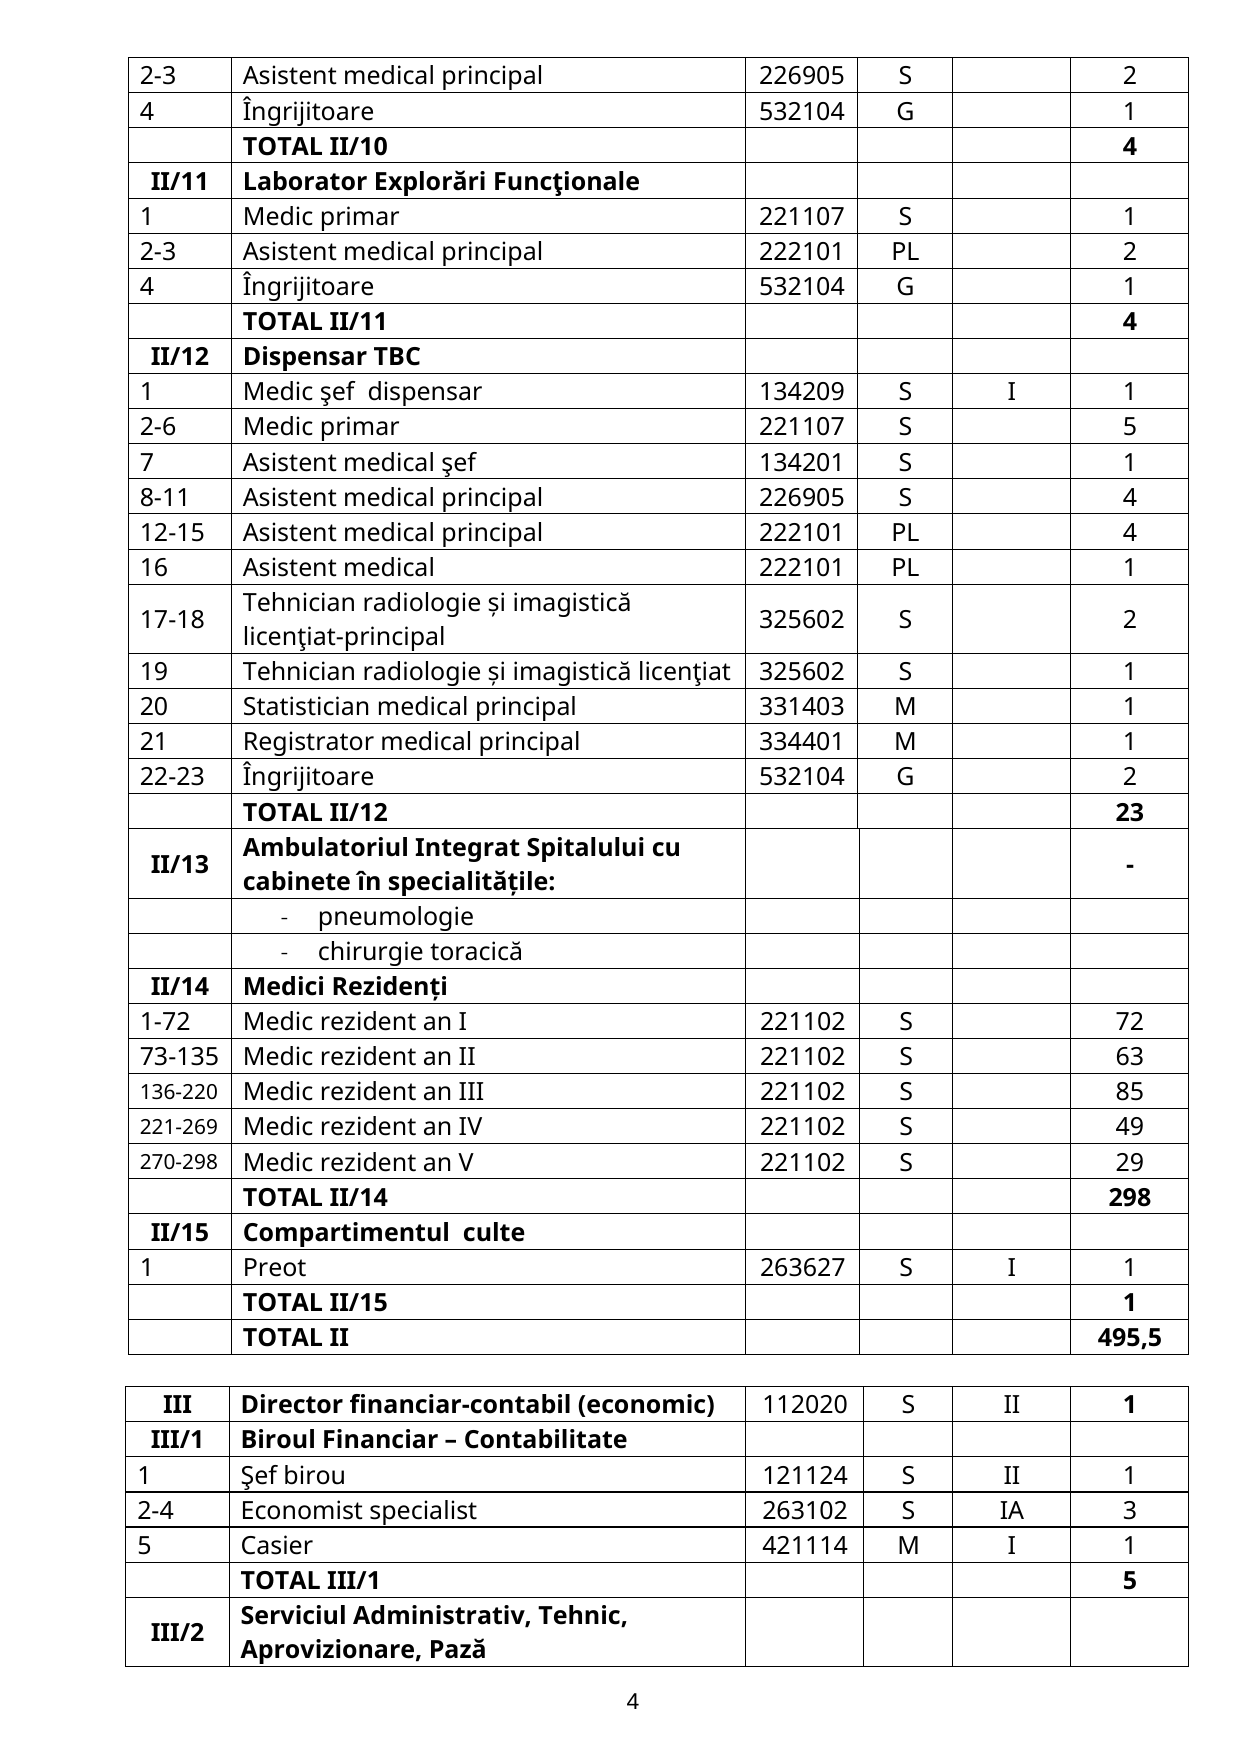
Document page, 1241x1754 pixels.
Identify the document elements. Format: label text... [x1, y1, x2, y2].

table_cell 49 [1071, 1109, 1188, 1143]
table_cell 2 [1071, 759, 1188, 793]
table_cell Medic şef dispensar [232, 374, 745, 408]
table_cell [746, 1320, 859, 1354]
table_cell chirurgie toracică [232, 934, 745, 968]
table_cell Biroul Financiar – Contabilitate [230, 1422, 745, 1456]
table_cell 1 [1071, 1528, 1188, 1562]
table_cell [953, 339, 1070, 373]
table_cell I [953, 1250, 1070, 1283]
table_cell II [953, 1457, 1070, 1491]
table_cell S [860, 1250, 952, 1283]
table_cell pneumologie [232, 899, 745, 932]
table_cell 2-6 [129, 409, 231, 443]
table_cell 1 [1071, 93, 1188, 127]
table_cell S [858, 58, 952, 92]
table_cell [953, 304, 1070, 338]
table_cell [860, 899, 952, 932]
table_cell 226905 [746, 58, 857, 92]
table_cell S [858, 444, 952, 478]
table_cell [746, 969, 859, 1003]
table_cell 1 [1071, 689, 1188, 723]
table_cell 12-15 [129, 514, 231, 548]
table_cell 7 [129, 444, 231, 478]
table_cell 1 [1071, 374, 1188, 408]
table_cell 4 [1071, 514, 1188, 548]
table_cell TOTAL II/12 [232, 794, 745, 828]
table_cell S [860, 1004, 952, 1038]
table_cell [1071, 934, 1188, 968]
table_cell [953, 934, 1070, 968]
table_cell 226905 [746, 479, 857, 513]
table_cell [953, 1598, 1070, 1666]
table_cell M [858, 724, 952, 758]
table_cell [129, 304, 231, 338]
table_cell [860, 1214, 952, 1248]
table_cell S [858, 199, 952, 232]
table_cell 19 [129, 654, 231, 688]
table_cell 5 [126, 1528, 229, 1562]
table_cell 2 [1071, 234, 1188, 268]
table_cell Asistent medical principal [232, 514, 745, 548]
table_cell [1071, 163, 1188, 197]
table_cell [860, 934, 952, 968]
table_cell [858, 794, 952, 828]
table_cell [858, 304, 952, 338]
table_cell - [1071, 829, 1188, 897]
table_cell 221107 [746, 199, 857, 232]
table_cell 72 [1071, 1004, 1188, 1038]
table_cell [1071, 339, 1188, 373]
table_cell 8-11 [129, 479, 231, 513]
table_cell [953, 1563, 1070, 1597]
table_cell S [858, 409, 952, 443]
table_cell [860, 969, 952, 1003]
table_cell Asistent medical şef [232, 444, 745, 478]
table_cell TOTAL II/14 [232, 1179, 745, 1213]
table_cell 73-135 [129, 1039, 231, 1073]
table_cell Asistent medical principal [232, 58, 745, 92]
table_cell Medic rezident an II [232, 1039, 745, 1073]
table_cell 1 [1071, 199, 1188, 232]
table_cell III/2 [126, 1598, 229, 1666]
table_cell [864, 1563, 952, 1597]
table_cell [953, 199, 1070, 232]
table_cell [953, 514, 1070, 548]
table_cell 134201 [746, 444, 857, 478]
table_cell [746, 339, 857, 373]
table_cell 5 [1071, 409, 1188, 443]
table_cell [1071, 1422, 1188, 1456]
table_cell 1 [129, 199, 231, 232]
table_header II [953, 1387, 1070, 1421]
table_cell Medic rezident an V [232, 1144, 745, 1178]
table_header Director financiar-contabil (economic) [230, 1387, 745, 1421]
table_cell S [858, 479, 952, 513]
table_cell TOTAL II/15 [232, 1285, 745, 1319]
table_cell [129, 899, 231, 932]
table_cell [746, 1598, 863, 1666]
table_cell 20 [129, 689, 231, 723]
table_cell 4 [129, 269, 231, 303]
table_cell Casier [230, 1528, 745, 1562]
table_cell S [864, 1457, 952, 1491]
table_cell [746, 1214, 859, 1248]
table_cell S [858, 374, 952, 408]
table_cell [953, 409, 1070, 443]
table_cell M [864, 1528, 952, 1562]
table_cell Medic primar [232, 409, 745, 443]
table_cell [746, 1563, 863, 1597]
table_cell Îngrijitoare [232, 93, 745, 127]
table_cell 221102 [746, 1004, 859, 1038]
table_cell [953, 1004, 1070, 1038]
table_cell Îngrijitoare [232, 269, 745, 303]
table_cell S [864, 1493, 952, 1526]
table_cell [858, 128, 952, 162]
table_cell [953, 1214, 1070, 1248]
table_cell II/13 [129, 829, 231, 897]
table_cell [860, 1285, 952, 1319]
table_cell PL [858, 234, 952, 268]
table_cell [129, 1179, 231, 1213]
table_cell 221102 [746, 1109, 859, 1143]
table_cell [953, 794, 1070, 828]
table_cell 21 [129, 724, 231, 758]
table_cell [953, 269, 1070, 303]
table_cell [953, 128, 1070, 162]
table_cell Şef birou [230, 1457, 745, 1491]
table_cell Economist specialist [230, 1493, 745, 1526]
table_cell Laborator Explorări Funcţionale [232, 163, 745, 197]
table_cell [953, 1074, 1070, 1108]
table_cell [953, 1109, 1070, 1143]
table_cell 2-3 [129, 234, 231, 268]
table_cell 4 [1071, 304, 1188, 338]
table_cell 63 [1071, 1039, 1188, 1073]
table_cell [860, 1320, 952, 1354]
table_cell Preot [232, 1250, 745, 1283]
table_cell 532104 [746, 93, 857, 127]
table_cell Asistent medical [232, 550, 745, 583]
table_cell 325602 [746, 585, 857, 653]
table_cell 270-298 [129, 1144, 231, 1178]
table_cell 2-3 [129, 58, 231, 92]
table_cell 85 [1071, 1074, 1188, 1108]
table_cell [953, 163, 1070, 197]
table_cell [953, 689, 1070, 723]
table_cell 495,5 [1071, 1320, 1188, 1354]
table_cell Medic rezident an I [232, 1004, 745, 1038]
table_cell [746, 829, 859, 897]
table_cell [953, 969, 1070, 1003]
table_cell [953, 58, 1070, 92]
table_cell [953, 1320, 1070, 1354]
table_cell Ambulatoriul Integrat Spitalului cu cabinete în specialitățile: [232, 829, 745, 897]
table_cell 532104 [746, 269, 857, 303]
table_cell 263102 [746, 1493, 863, 1526]
table_cell Medic primar [232, 199, 745, 232]
table_cell PL [858, 514, 952, 548]
table_cell 2-4 [126, 1493, 229, 1526]
table_cell [953, 444, 1070, 478]
table_cell [953, 1179, 1070, 1213]
table_cell [953, 899, 1070, 932]
table_cell TOTAL II [232, 1320, 745, 1354]
table_header 1 [1071, 1387, 1188, 1421]
table_cell 1 [1071, 1250, 1188, 1283]
table_cell [860, 1179, 952, 1213]
table_cell 1 [1071, 550, 1188, 583]
table_cell II/12 [129, 339, 231, 373]
table_cell Dispensar TBC [232, 339, 745, 373]
table_cell [129, 1320, 231, 1354]
table_cell Medici Rezidenți [232, 969, 745, 1003]
table_cell II/14 [129, 969, 231, 1003]
table_cell [1071, 969, 1188, 1003]
table_cell 1 [1071, 724, 1188, 758]
table_cell 1 [1071, 654, 1188, 688]
table_cell 1 [129, 1250, 231, 1283]
table_cell S [858, 585, 952, 653]
table_cell 1-72 [129, 1004, 231, 1038]
table_cell TOTAL III/1 [230, 1563, 745, 1597]
table_cell II/11 [129, 163, 231, 197]
table_cell [953, 550, 1070, 583]
table_cell 222101 [746, 514, 857, 548]
table_cell G [858, 269, 952, 303]
table_cell [860, 829, 952, 897]
table_cell 221107 [746, 409, 857, 443]
table_cell S [860, 1039, 952, 1073]
table_cell [953, 1039, 1070, 1073]
table_cell Asistent medical principal [232, 234, 745, 268]
table_cell [746, 794, 857, 828]
table_cell [953, 1144, 1070, 1178]
table_cell Serviciul Administrativ, Tehnic, Aprovizionare, Pază [230, 1598, 745, 1666]
table_cell 4 [129, 93, 231, 127]
table_cell M [858, 689, 952, 723]
table_cell 421114 [746, 1528, 863, 1562]
table_cell Îngrijitoare [232, 759, 745, 793]
table_cell [953, 829, 1070, 897]
table_cell [129, 794, 231, 828]
table_cell [126, 1563, 229, 1597]
table_cell [864, 1422, 952, 1456]
table_cell [953, 654, 1070, 688]
table_cell 3 [1071, 1493, 1188, 1526]
table_cell III/1 [126, 1422, 229, 1456]
table_cell 325602 [746, 654, 857, 688]
table_cell 23 [1071, 794, 1188, 828]
table_cell 2 [1071, 585, 1188, 653]
table_cell [858, 163, 952, 197]
table_cell Tehnician radiologie și imagistică licenţiat [232, 654, 745, 688]
table_cell [1071, 1214, 1188, 1248]
table_cell Registrator medical principal [232, 724, 745, 758]
table_cell [953, 1285, 1070, 1319]
table_cell 263627 [746, 1250, 859, 1283]
table_cell 136-220 [129, 1074, 231, 1108]
table_cell 2 [1071, 58, 1188, 92]
table_cell 4 [1071, 128, 1188, 162]
table_cell [746, 128, 857, 162]
table_cell Medic rezident an III [232, 1074, 745, 1108]
table_cell [953, 1422, 1070, 1456]
table_header S [864, 1387, 952, 1421]
table_cell [953, 585, 1070, 653]
table_cell [746, 163, 857, 197]
table_cell S [860, 1109, 952, 1143]
table_cell 134209 [746, 374, 857, 408]
table_cell [953, 724, 1070, 758]
table_cell 1 [126, 1457, 229, 1491]
table_cell II/15 [129, 1214, 231, 1248]
table_header III [126, 1387, 229, 1421]
table_cell 29 [1071, 1144, 1188, 1178]
table_cell 16 [129, 550, 231, 583]
table_cell [858, 339, 952, 373]
table_cell 334401 [746, 724, 857, 758]
table_cell 298 [1071, 1179, 1188, 1213]
table_cell [953, 759, 1070, 793]
table_cell 22-23 [129, 759, 231, 793]
table_cell 222101 [746, 550, 857, 583]
table_cell PL [858, 550, 952, 583]
table_cell TOTAL II/11 [232, 304, 745, 338]
table_cell 221-269 [129, 1109, 231, 1143]
table_cell Medic rezident an IV [232, 1109, 745, 1143]
table_cell [1071, 1598, 1188, 1666]
table_cell 532104 [746, 759, 857, 793]
table_cell 331403 [746, 689, 857, 723]
table_cell Tehnician radiologie și imagistică licenţiat-principal [232, 585, 745, 653]
table_cell 1 [1071, 1457, 1188, 1491]
table_cell 5 [1071, 1563, 1188, 1597]
table_cell 221102 [746, 1074, 859, 1108]
table_cell [129, 1285, 231, 1319]
table_cell [746, 1285, 859, 1319]
table_cell S [858, 654, 952, 688]
table_cell [129, 934, 231, 968]
table_cell 1 [1071, 1285, 1188, 1319]
table_cell Asistent medical principal [232, 479, 745, 513]
table_cell Compartimentul culte [232, 1214, 745, 1248]
table_cell [953, 93, 1070, 127]
table_cell 121124 [746, 1457, 863, 1491]
table_cell Statistician medical principal [232, 689, 745, 723]
table_header 112020 [746, 1387, 863, 1421]
table_cell 1 [1071, 269, 1188, 303]
table_cell [953, 479, 1070, 513]
table_cell I [953, 1528, 1070, 1562]
table_cell [129, 128, 231, 162]
table_cell [1071, 899, 1188, 932]
table_cell [746, 1422, 863, 1456]
table_cell [746, 304, 857, 338]
table_cell 221102 [746, 1039, 859, 1073]
table_cell G [858, 759, 952, 793]
table_cell [864, 1598, 952, 1666]
table_cell 222101 [746, 234, 857, 268]
table_cell 1 [1071, 444, 1188, 478]
table_cell 221102 [746, 1144, 859, 1178]
table_cell 4 [1071, 479, 1188, 513]
table_cell G [858, 93, 952, 127]
table_cell 1 [129, 374, 231, 408]
table_cell I [953, 374, 1070, 408]
table_cell IA [953, 1493, 1070, 1526]
table_cell [746, 934, 859, 968]
table_cell 17-18 [129, 585, 231, 653]
table_cell [746, 899, 859, 932]
table_cell S [860, 1074, 952, 1108]
table_cell TOTAL II/10 [232, 128, 745, 162]
table_cell S [860, 1144, 952, 1178]
table_cell [953, 234, 1070, 268]
table_cell [746, 1179, 859, 1213]
